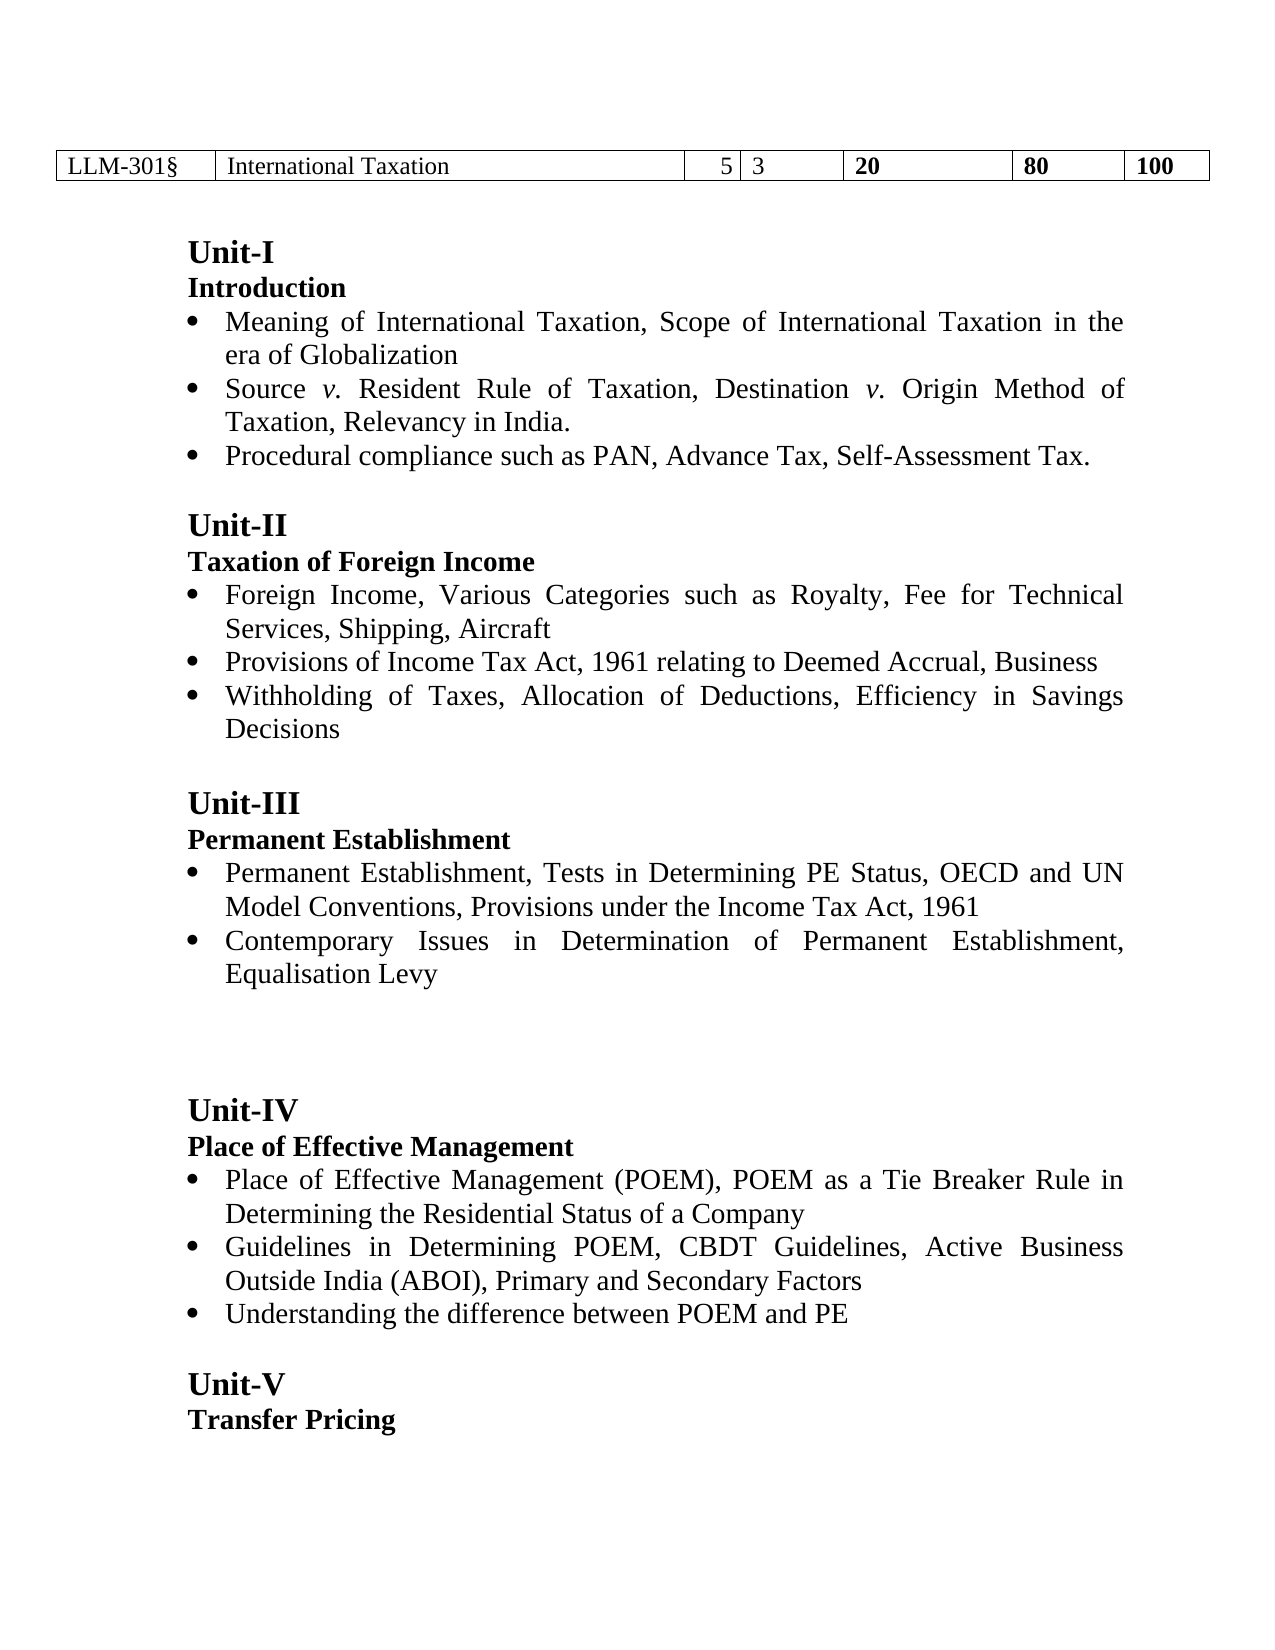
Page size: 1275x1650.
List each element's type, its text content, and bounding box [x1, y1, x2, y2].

text Unit-IV [150, 1090, 1125, 1129]
list Place of Effective Management (POEM), POEM as a Tie Breaker Rule in Determining the Residential Status of a Company [187, 1162, 1125, 1229]
text Transfer Pricing [150, 1402, 1125, 1436]
text Permanent Establishment [150, 822, 1125, 855]
text Unit-III [150, 783, 1125, 822]
list Foreign Income, Various Categories such as Royalty, Fee for Technical Services, Shipping, Aircraft [187, 577, 1125, 644]
list Provisions of Income Tax Act, 1961 relating to Deemed Accrual, Business [187, 644, 1125, 678]
text Unit-I [150, 232, 1125, 270]
text Unit-II [150, 505, 1125, 544]
list Meaning of International Taxation, Scope of International Taxation in the era of Globalization [187, 304, 1125, 371]
table_cell LLM-301§ [57, 151, 215, 180]
table_cell 100 [1125, 151, 1209, 180]
table_cell 80 [1013, 151, 1124, 180]
list Withholding of Taxes, Allocation of Deductions, Efficiency in Savings Decisions [187, 678, 1125, 745]
text Taxation of Foreign Income [150, 544, 1125, 577]
list Contemporary Issues in Determination of Permanent Establishment, Equalisation Levy [187, 923, 1125, 990]
list Procedural compliance such as PAN, Advance Tax, Self-Assessment Tax. [187, 438, 1125, 472]
list Permanent Establishment, Tests in Determining PE Status, OECD and UN Model Conventions, Provisions under the Income Tax Act, 1961 [187, 855, 1125, 923]
table_cell 5 [685, 151, 740, 180]
list Source v. Resident Rule of Taxation, Destination v. Origin Method of Taxation, Relevancy in India. [187, 371, 1125, 438]
text Introduction [150, 270, 1125, 304]
table_cell 3 [741, 151, 843, 180]
table_cell 20 [844, 151, 1012, 180]
text Place of Effective Management [150, 1129, 1125, 1162]
table_cell International Taxation [216, 151, 684, 180]
list Understanding the difference between POEM and PE [187, 1297, 1125, 1330]
list Guidelines in Determining POEM, CBDT Guidelines, Active Business Outside India (ABOI), Primary and Secondary Factors [187, 1229, 1125, 1297]
text Unit-V [150, 1364, 1125, 1402]
